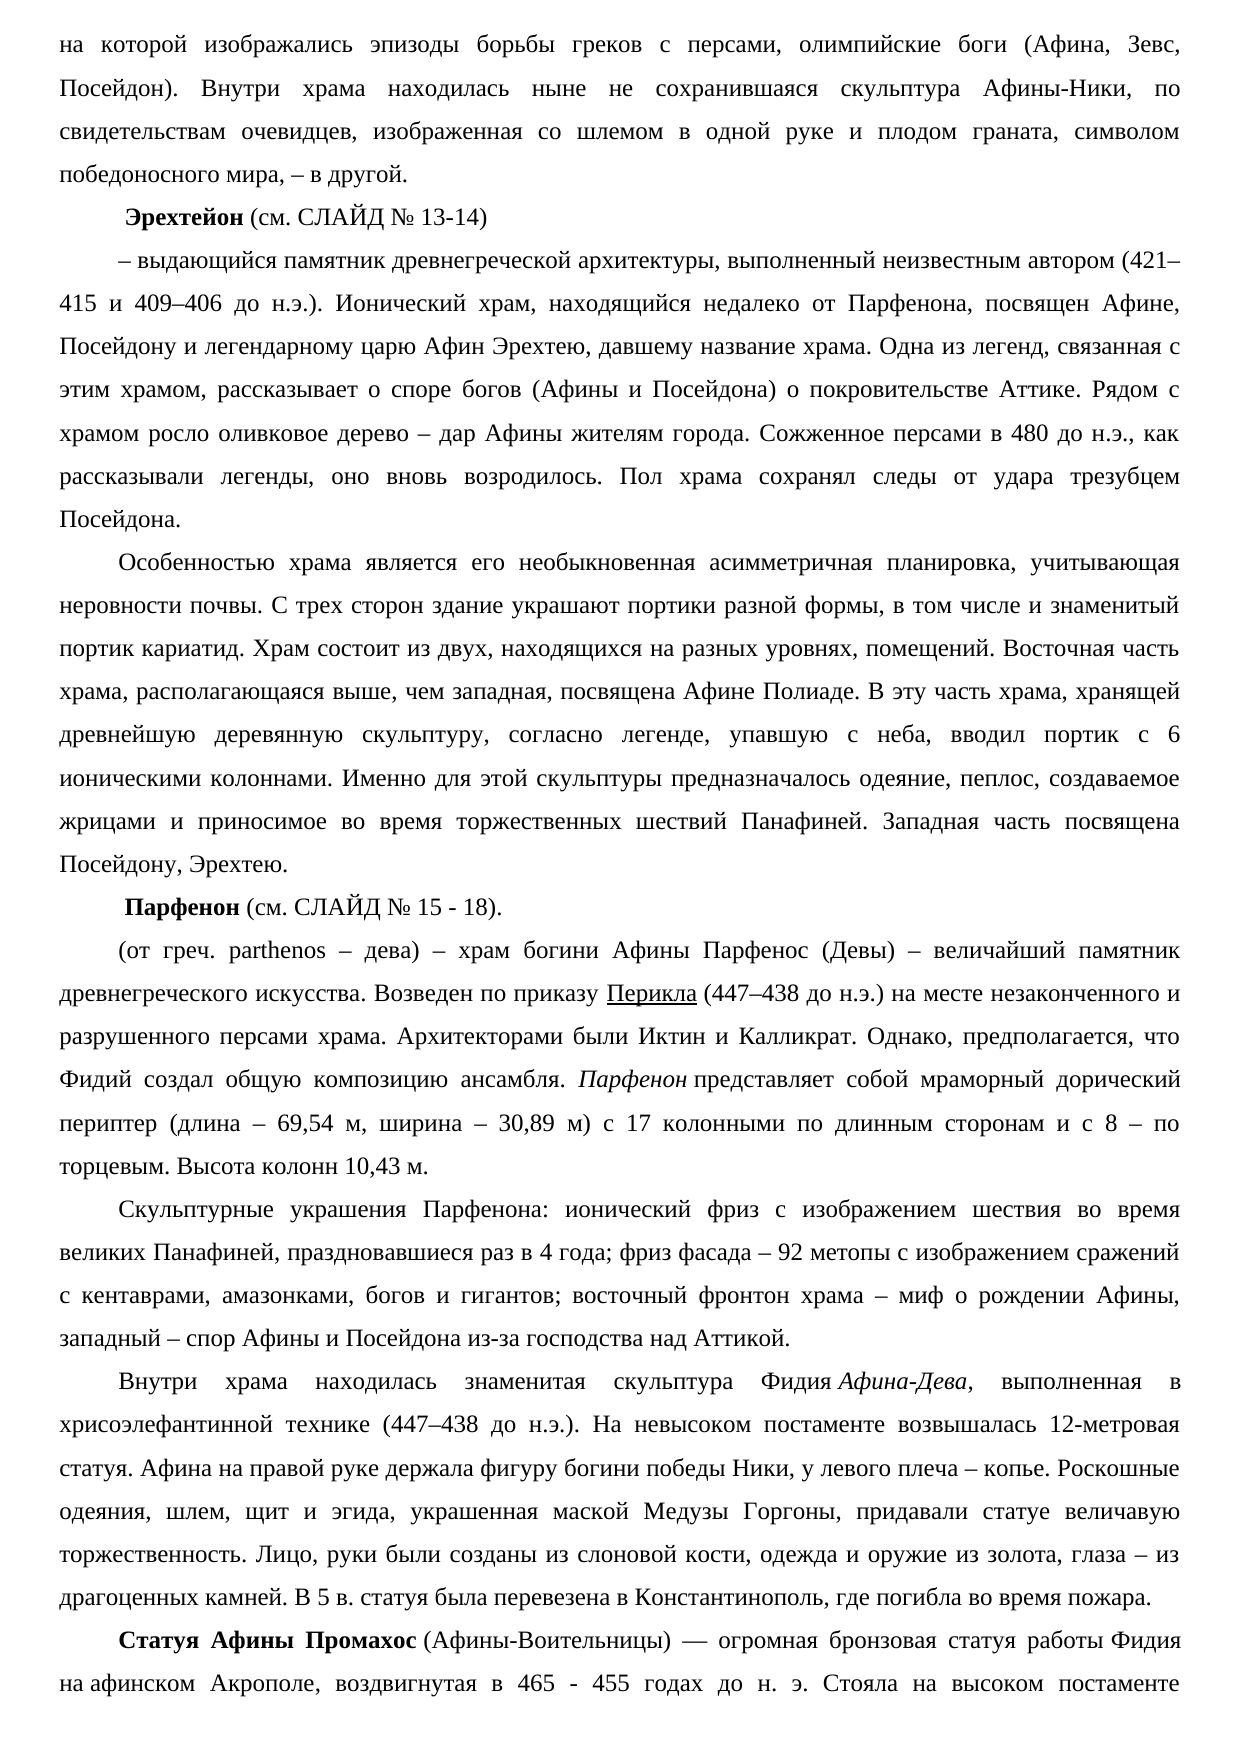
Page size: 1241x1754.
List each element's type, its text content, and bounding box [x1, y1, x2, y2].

subtitle Парфенон (см. СЛАЙД № 15 - 18). [59, 892, 1181, 921]
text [59, 1625, 1181, 1697]
text – выдающийся памятник древнегреческой архитектуры, выполненный неизвестным автором (421–415 и 409–406 до н.э.). Ионический храм, находящийся недалеко от Парфенона, посвящен Афине, Посейдону и легендарному царю Афин Эрехтею, давшему название храма. Одна из легенд, связанная с этим храмом, рассказывает о споре богов (Афины и Посейдона) о покровительстве Аттике. Рядом с храмом росло оливковое дерево – дар Афины жителям города. Сожженное персами в 480 до н.э., как рассказывали легенды, оно вновь возродилось. Пол храма сохранял следы от удара трезубцем Посейдона. [59, 245, 1181, 533]
text Особенностью храма является его необыкновенная асимметричная планировка, учитывающая неровности почвы. С трех сторон здание украшают портики разной формы, в том числе и знаменитый портик кариатид. Храм состоит из двух, находящихся на разных уровнях, помещений. Восточная часть храма, располагающаяся выше, чем западная, посвящена Афине Полиаде. В эту часть храма, хранящей древнейшую деревянную скульптуру, согласно легенде, упавшую с неба, вводил портик с 6 ионическими колоннами. Именно для этой скульптуры предназначалось одеяние, пеплос, создаваемое жрицами и приносимое во время торжественных шествий Панафиней. Западная часть посвящена Посейдону, Эрехтею. [59, 547, 1181, 878]
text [59, 29, 1181, 188]
text Внутри храма находилась знаменитая скульптура Фидия Афина-Дева, выполненная в хрисоэлефантинной технике (447–438 до н.э.). На невысоком постаменте возвышалась 12-метровая статуя. Афина на правой руке держала фигуру богини победы Ники, у левого плеча – копье. Роскошные одеяния, шлем, щит и эгида, украшенная маской Медузы Горгоны, придавали статуе величавую торжественность. Лицо, руки были созданы из слоновой кости, одежда и оружие из золота, глаза – из драгоценных камней. В 5 в. статуя была перевезена в Константинополь, где погибла во время пожара. [59, 1366, 1181, 1611]
text (от греч. parthenos – дева) – храм богини Афины Парфенос (Девы) – величайший памятник древнегреческого искусства. Возведен по приказу Перикла (447–438 до н.э.) на месте незаконченного и разрушенного персами храма. Архитекторами были Иктин и Калликрат. Однако, предполагается, что Фидий создал общую композицию ансамбля. Парфенон представляет собой мраморный дорический периптер (длина – 69,54 м, ширина – 30,89 м) с 17 колонными по длинным сторонам и с 8 – по торцевым. Высота колонн 10,43 м. [59, 935, 1181, 1179]
subtitle Эрехтейон (см. СЛАЙД № 13-14) [59, 202, 1181, 231]
text Скульптурные украшения Парфенона: ионический фриз с изображением шествия во время великих Панафиней, праздновавшиеся раз в 4 года; фриз фасада – 92 метопы с изображением сражений с кентаврами, амазонками, богов и гигантов; восточный фронтон храма – миф о рождении Афины, западный – спор Афины и Посейдона из-за господства над Аттикой. [59, 1194, 1181, 1352]
